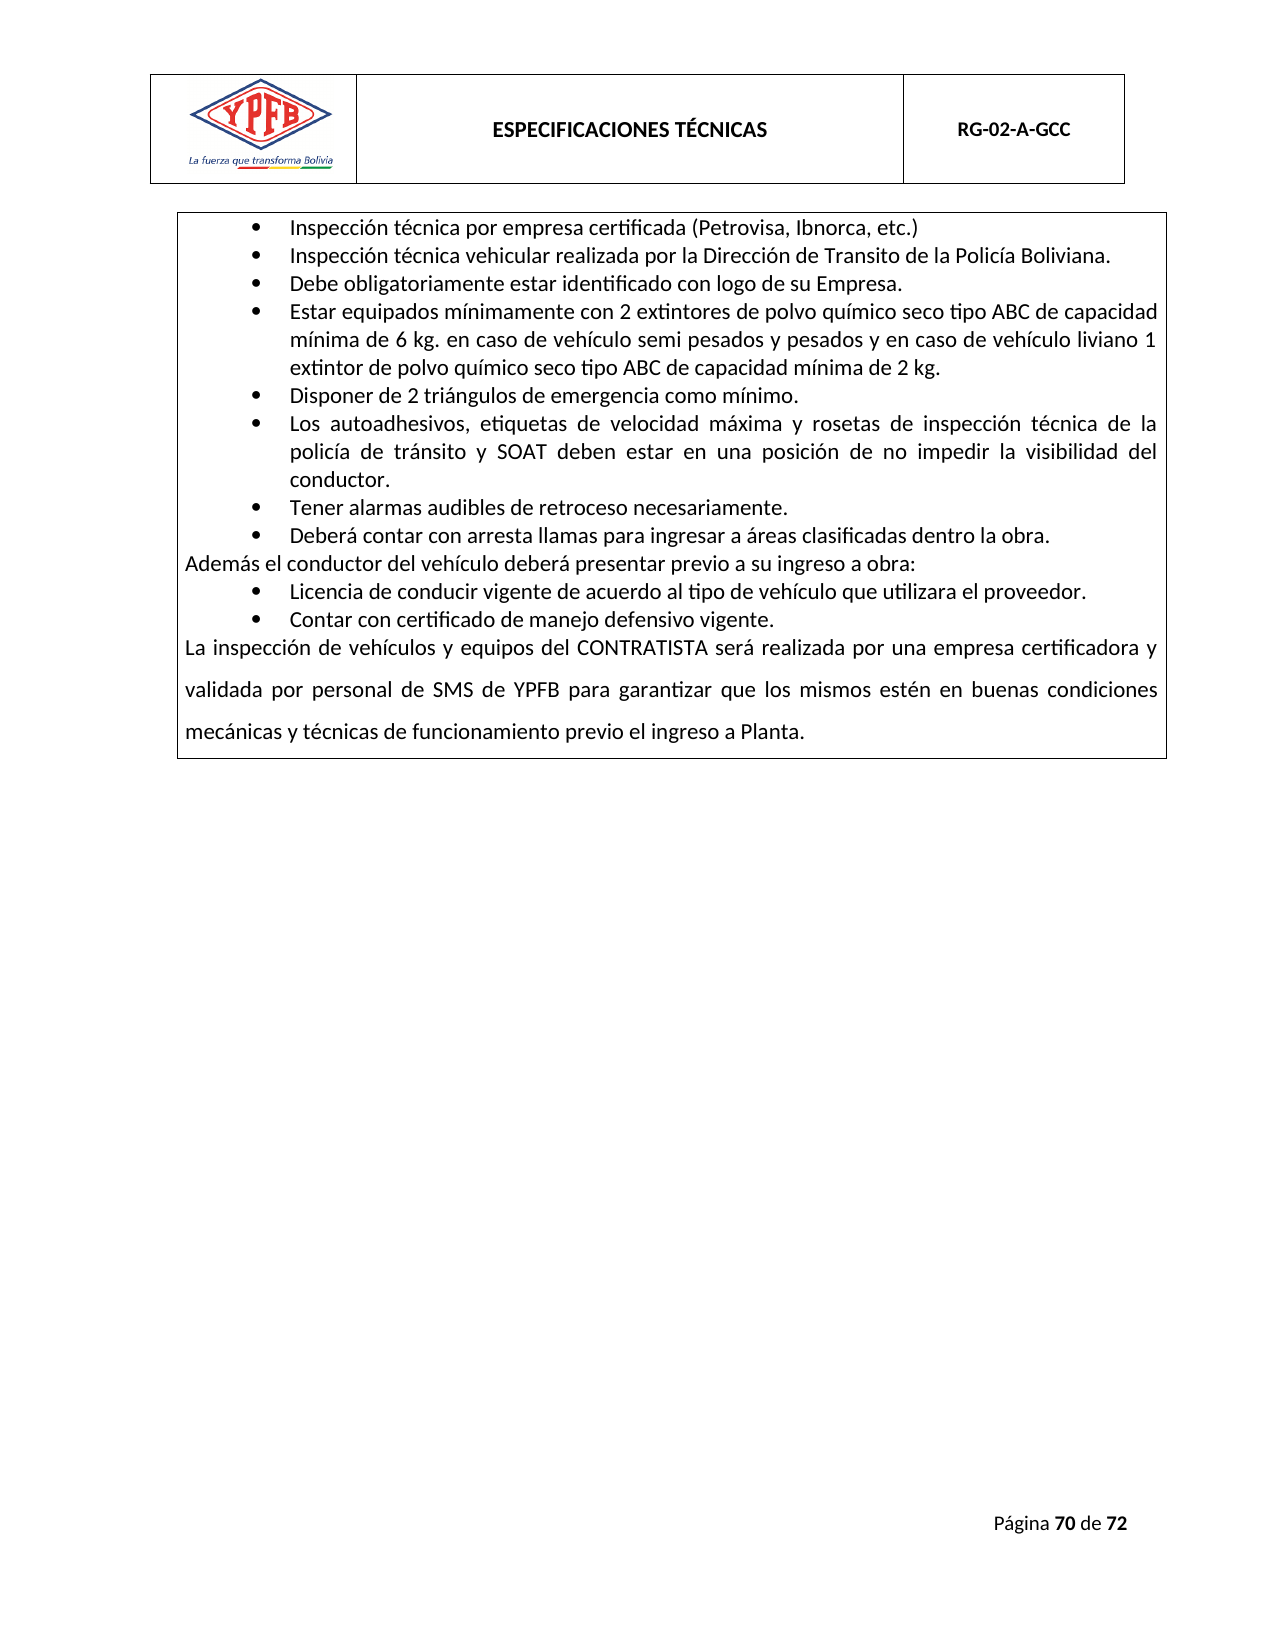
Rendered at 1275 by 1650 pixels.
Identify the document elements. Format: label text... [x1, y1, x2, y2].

picture [186, 75, 334, 174]
